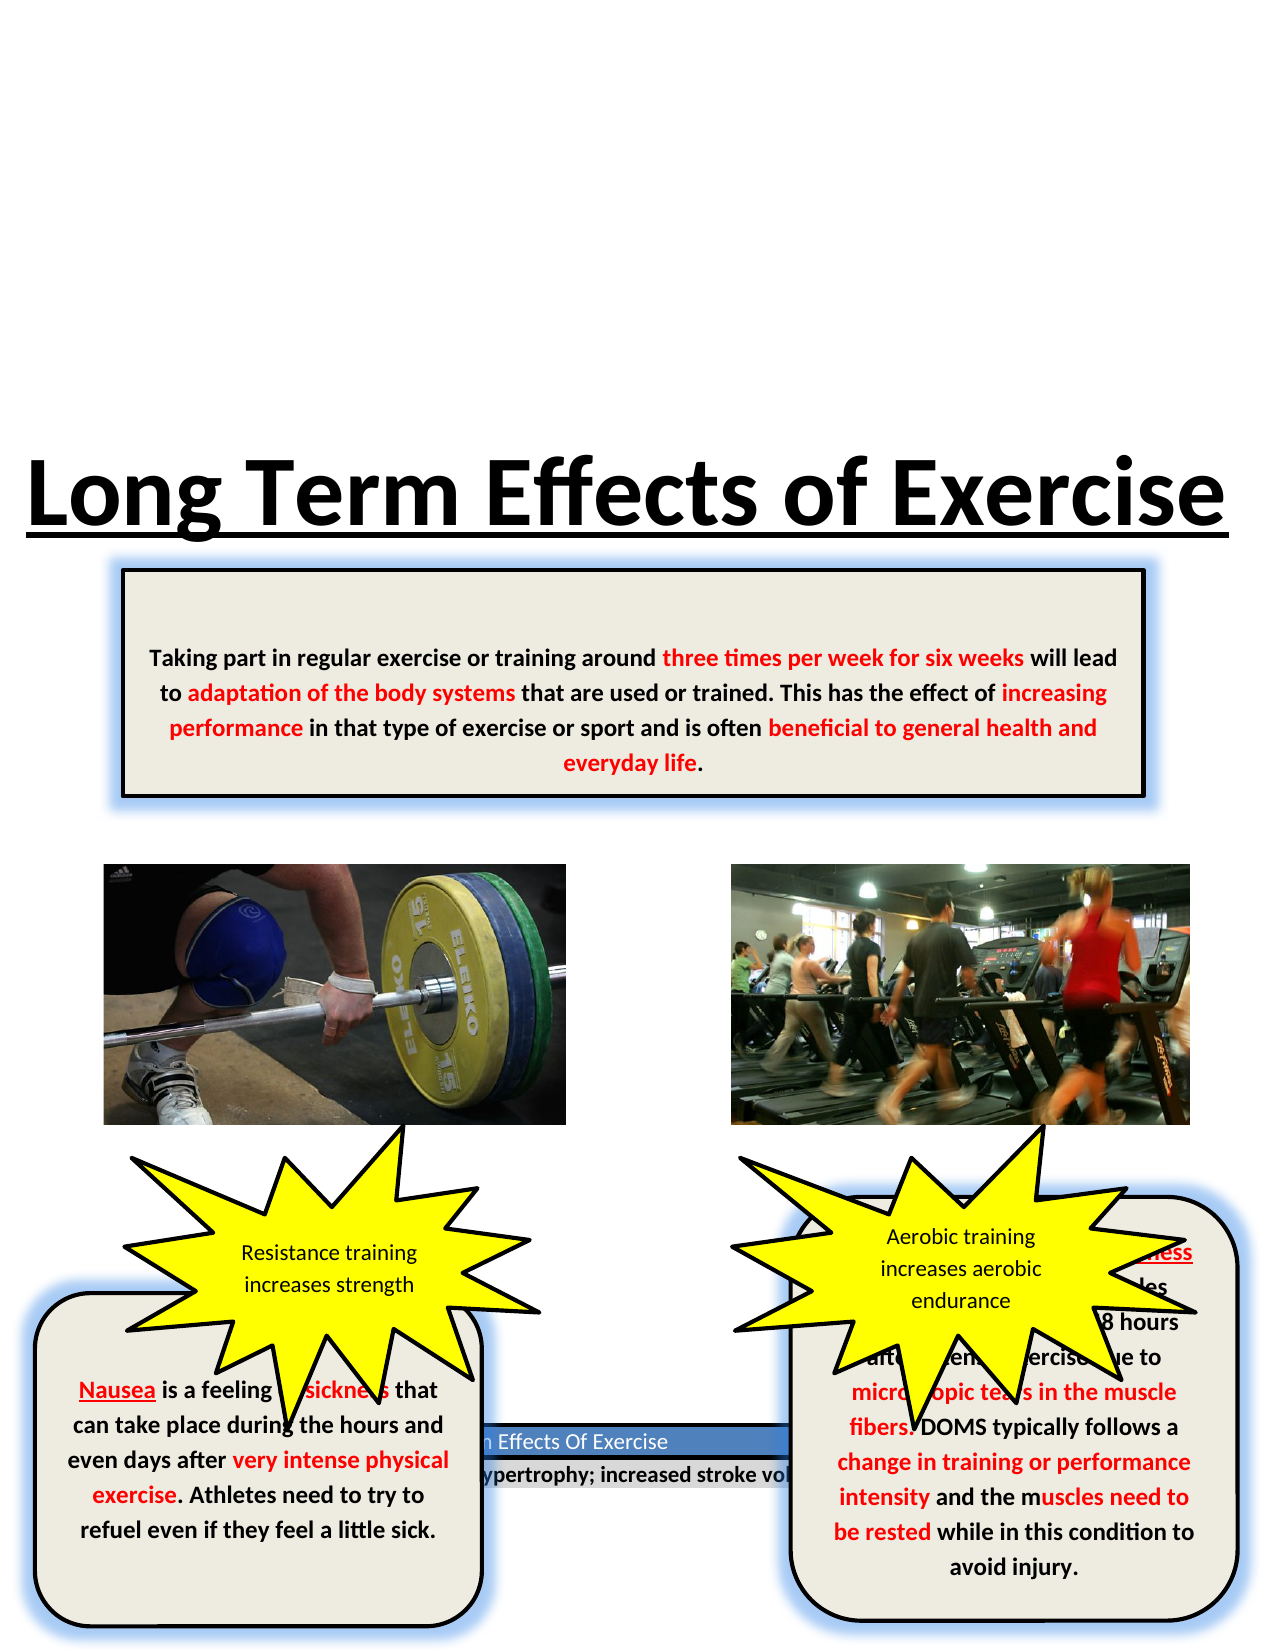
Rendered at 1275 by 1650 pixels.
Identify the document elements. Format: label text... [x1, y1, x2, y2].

picture [730, 864, 1190, 1124]
table_header Long Term Effects Of Exercise [503, 1427, 771, 1455]
picture [103, 864, 566, 1124]
